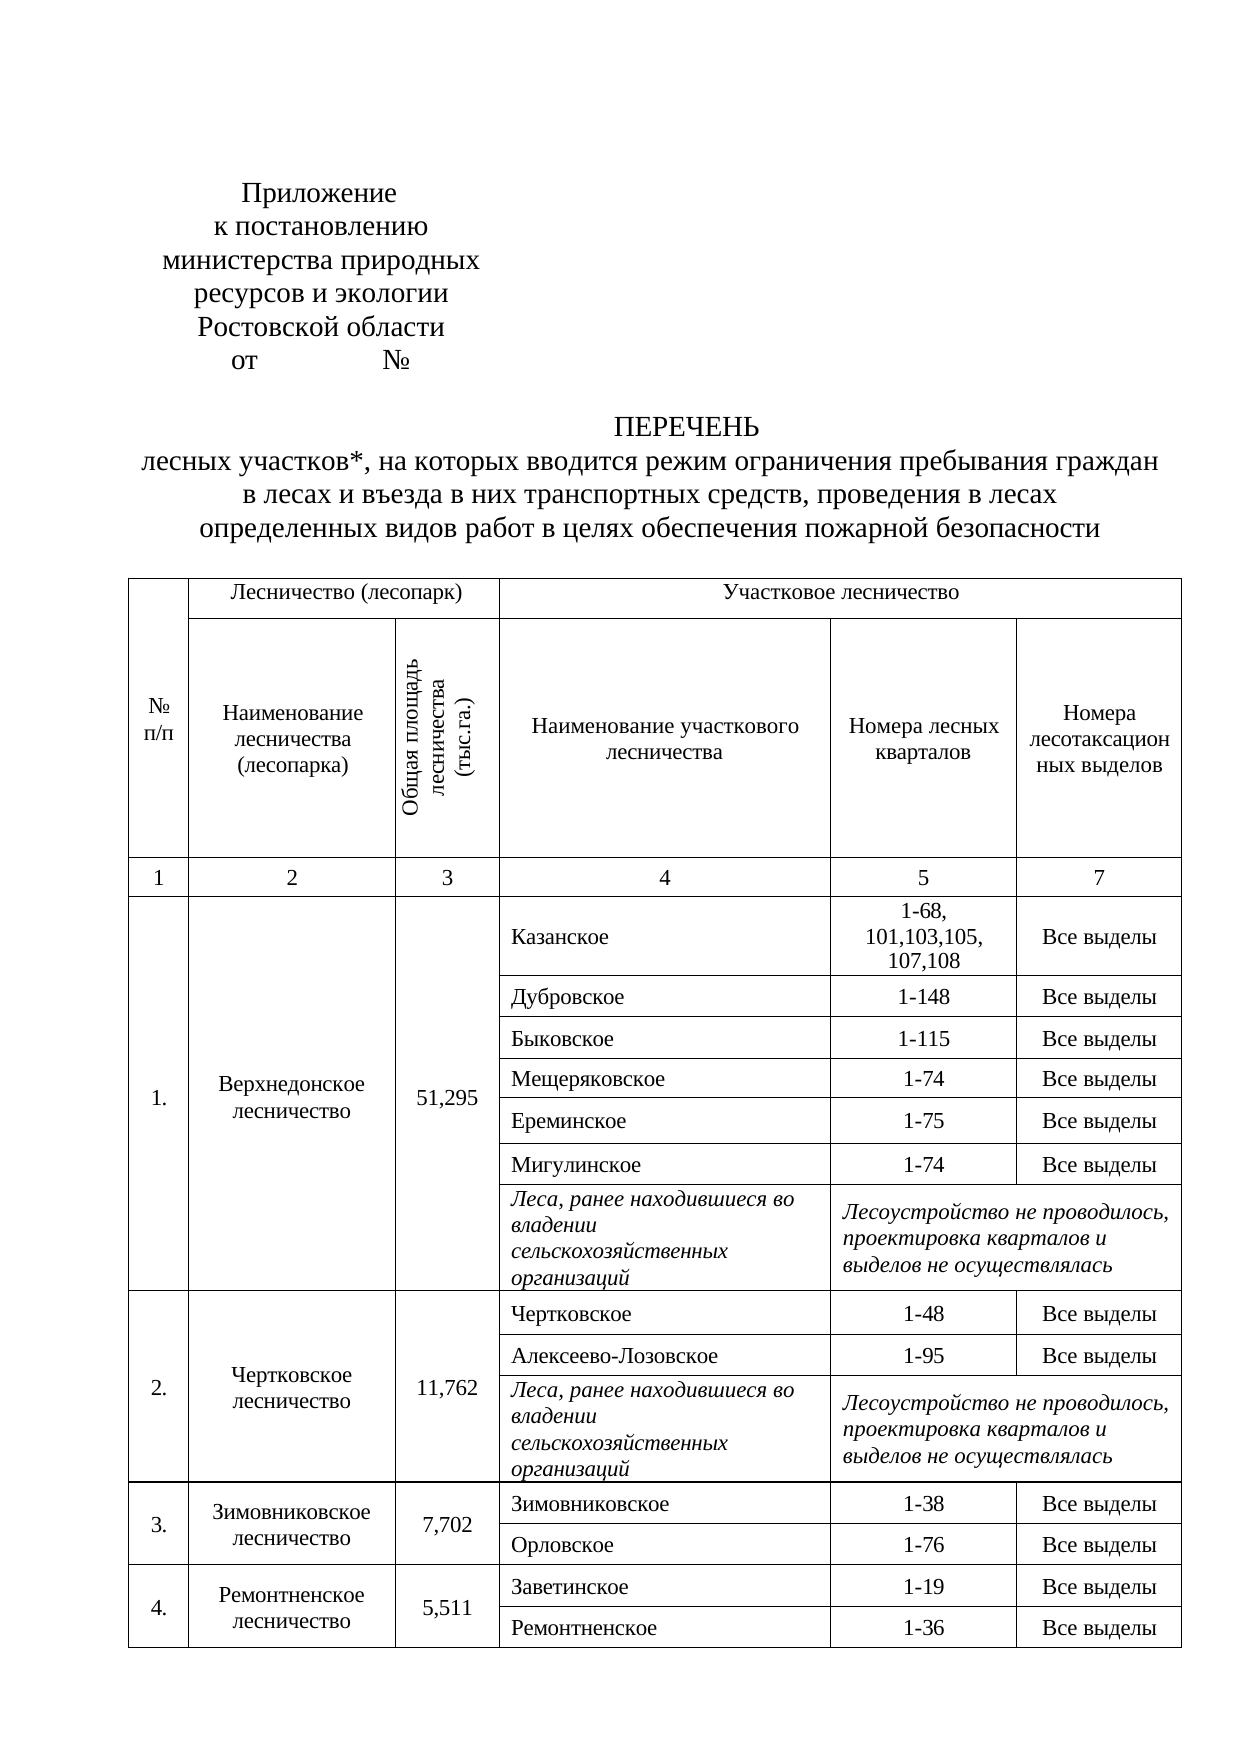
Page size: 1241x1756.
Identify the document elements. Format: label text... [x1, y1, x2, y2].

table_cell Мигулинское [500, 1144, 830, 1184]
table_cell Все выделы [1017, 1335, 1181, 1375]
text Приложение [177, 175, 461, 208]
table_cell Алексеево-Лозовское [500, 1335, 830, 1375]
table_cell Все выделы [1017, 1017, 1181, 1057]
table_cell Номера лесных кварталов [831, 619, 1016, 857]
table_cell 1. [129, 897, 188, 1290]
table_cell 5,511 [396, 1565, 499, 1647]
table_cell Ремонтненское лесничество [189, 1565, 395, 1647]
table_cell 1-68, 101,103,105, 107,108 [831, 897, 1016, 975]
table_cell Все выделы [1017, 1059, 1181, 1097]
table_cell Заветинское [500, 1565, 830, 1606]
table_header Участковое лесничество [500, 579, 1181, 618]
table_cell Верхнедонское лесничество [189, 897, 395, 1290]
text определенных видов работ в целях обеспечения пожарной безопасности [118, 510, 1181, 544]
table_cell Наименование лесничества (лесопарка) [189, 619, 395, 857]
text ПЕРЕЧЕНЬ [177, 409, 1196, 443]
table_cell Все выделы [1017, 1565, 1181, 1606]
table_cell 1-19 [831, 1565, 1016, 1606]
table_cell Чертковское [500, 1291, 830, 1334]
text лесных участков*, на которых вводится режим ограничения пребывания граждан в лесах и въезда в них транспортных средств, проведения в лесах [139, 443, 1161, 510]
table_cell 1-95 [831, 1335, 1016, 1375]
table_cell 1-148 [831, 976, 1016, 1016]
table_cell 1-75 [831, 1098, 1016, 1142]
table_cell Все выделы [1017, 1483, 1181, 1523]
table_cell Казанское [500, 897, 830, 975]
table_cell Орловское [500, 1524, 830, 1564]
table_cell 3. [129, 1483, 188, 1564]
table_cell 1-36 [831, 1607, 1016, 1647]
text к постановлению министерства природных ресурсов и экологии Ростовской области [162, 208, 480, 342]
table_cell Зимовниковское лесничество [189, 1483, 395, 1564]
text от № [118, 342, 524, 376]
table_cell Все выделы [1017, 976, 1181, 1016]
table_cell 1-48 [831, 1291, 1016, 1334]
table_cell Все выделы [1017, 1524, 1181, 1564]
table_cell 1-115 [831, 1017, 1016, 1057]
table_cell 1 [129, 858, 188, 896]
table_cell Ереминское [500, 1098, 830, 1142]
table_cell 2. [129, 1291, 188, 1481]
table_cell 5 [831, 858, 1016, 896]
table_cell Зимовниковское [500, 1483, 830, 1523]
table_cell Все выделы [1017, 1144, 1181, 1184]
table_cell 7 [1017, 858, 1181, 896]
table_cell 2 [189, 858, 395, 896]
table_cell Леса, ранее находившиеся во владении сельскохозяйственных организаций [500, 1185, 830, 1290]
table_cell 4 [500, 858, 830, 896]
table_cell Лесоустройство не проводилось, проектировка кварталов и выделов не осуществлялась [831, 1376, 1181, 1481]
table_cell 1-74 [831, 1144, 1016, 1184]
table_cell Ремонтненское [500, 1607, 830, 1647]
table_cell Мещеряковское [500, 1059, 830, 1097]
table_cell Наименование участкового лесничества [500, 619, 830, 857]
table_cell Быковское [500, 1017, 830, 1057]
table_cell 3 [396, 858, 499, 896]
table_cell 11,762 [396, 1291, 499, 1481]
table_cell Номера лесотаксацион ных выделов [1017, 619, 1181, 857]
table_cell Чертковское лесничество [189, 1291, 395, 1481]
table_cell 7,702 [396, 1483, 499, 1564]
table_cell 1-74 [831, 1059, 1016, 1097]
table_cell Все выделы [1017, 1098, 1181, 1142]
table_header Лесничество (лесопарк) [189, 579, 499, 618]
table_cell Все выделы [1017, 1291, 1181, 1334]
table_cell 1-76 [831, 1524, 1016, 1564]
table_cell Все выделы [1017, 897, 1181, 975]
table_cell Дубровское [500, 976, 830, 1016]
table_cell Общая площадь лесничества (тыс.га.) [396, 619, 499, 857]
table_header № п/п [129, 579, 188, 857]
table_cell 1-38 [831, 1483, 1016, 1523]
table_cell Леса, ранее находившиеся во владении сельскохозяйственных организаций [500, 1376, 830, 1481]
table_cell 4. [129, 1565, 188, 1647]
table_cell Все выделы [1017, 1607, 1181, 1647]
table_cell Лесоустройство не проводилось, проектировка кварталов и выделов не осуществлялась [831, 1185, 1181, 1290]
table_cell 51,295 [396, 897, 499, 1290]
